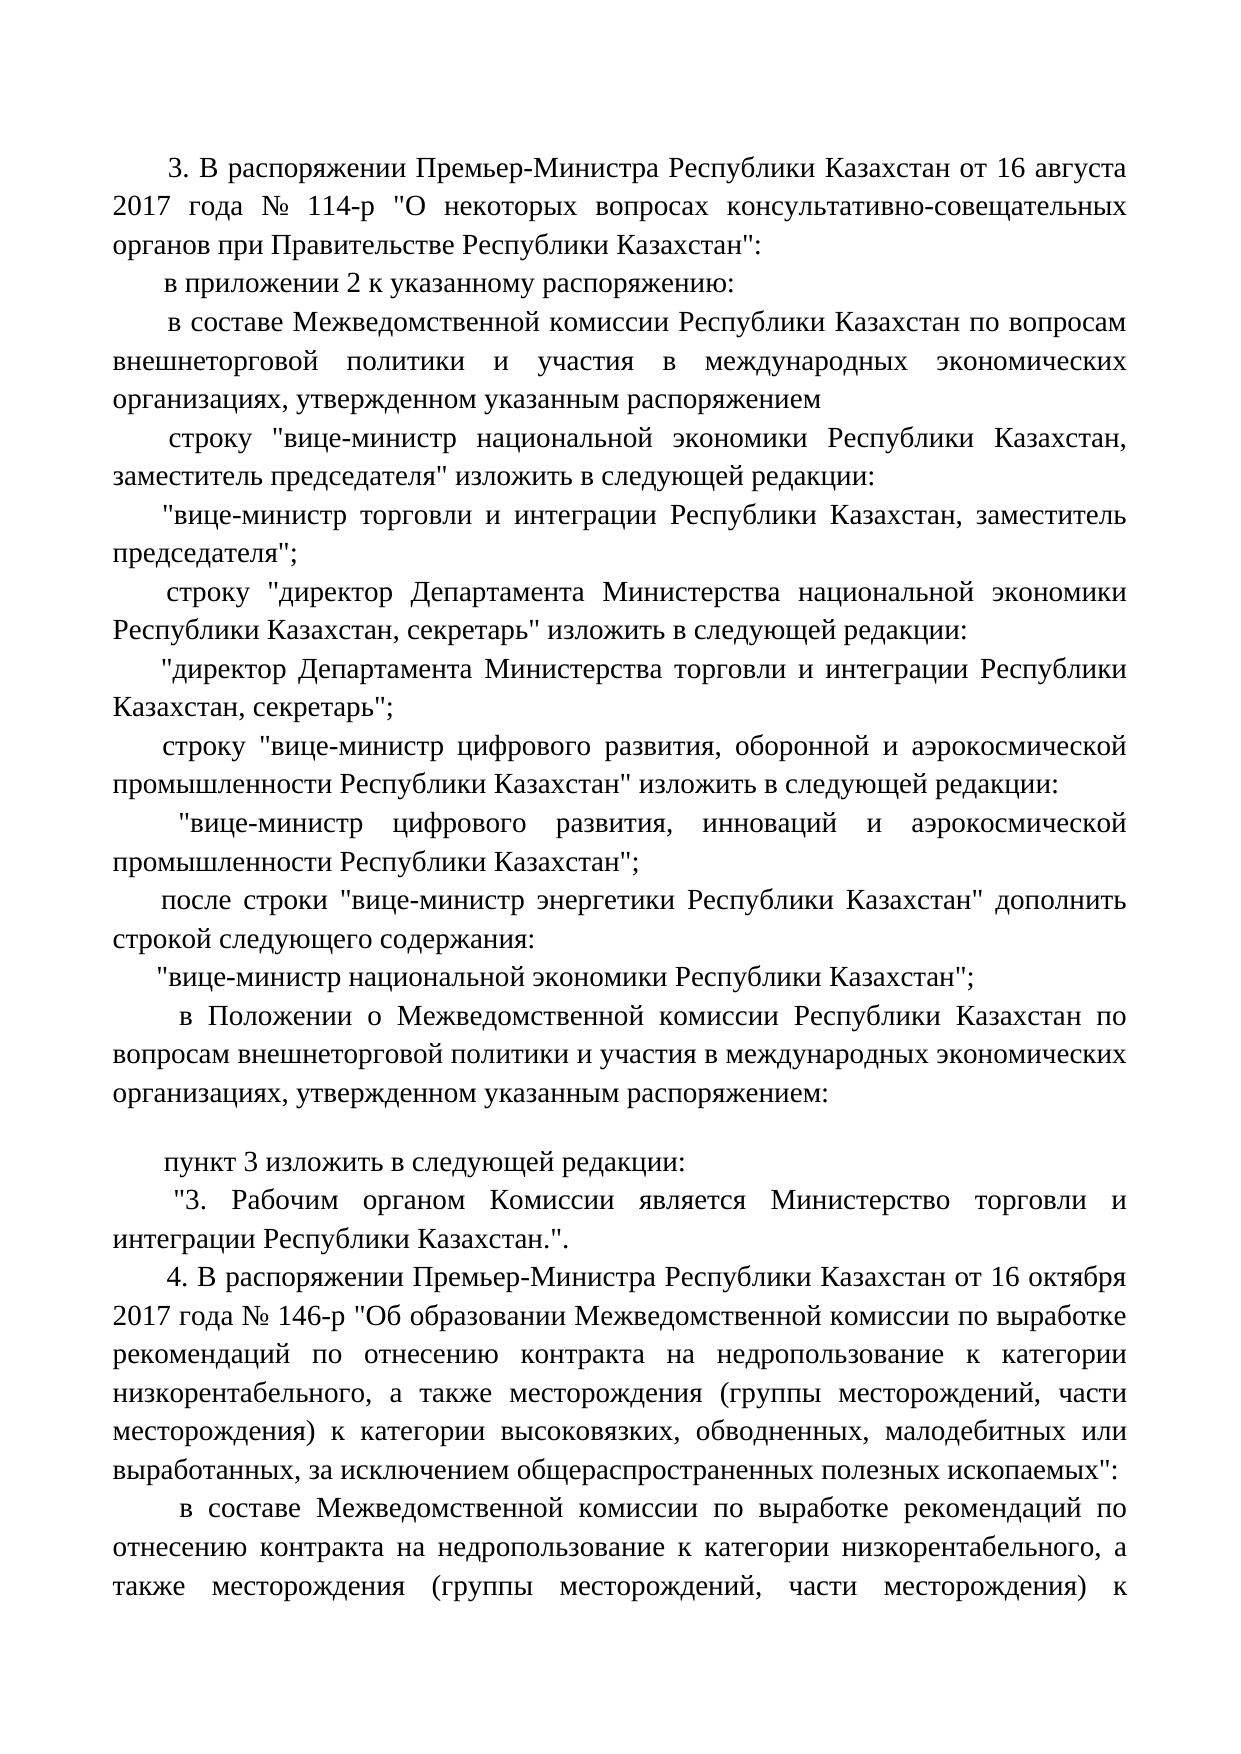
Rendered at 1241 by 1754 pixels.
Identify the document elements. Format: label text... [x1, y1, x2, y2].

text строку "вице-министр цифрового развития, оборонной и аэрокосмической промышленности Республики Казахстан" изложить в следующей редакции: [112, 728, 1128, 800]
text строку "вице-министр национальной экономики Республики Казахстан, заместитель председателя" изложить в следующей редакции: [112, 420, 1128, 492]
text в составе Межведомственной комиссии Республики Казахстан по вопросам внешнеторговой политики и участия в международных экономических организациях, утвержденном указанным распоряжением [112, 304, 1128, 415]
text пункт 3 изложить в следующей редакции: [112, 1144, 1128, 1177]
text в приложении 2 к указанному распоряжению: [112, 266, 1128, 299]
text 3. В распоряжении Премьер-Министра Республики Казахстан от 16 августа 2017 года № 114-р "О некоторых вопросах консультативно-совещательных органов при Правительстве Республики Казахстан": [112, 150, 1128, 261]
text "вице-министр торговли и интеграции Республики Казахстан, заместитель председателя"; [112, 497, 1128, 569]
text в Положении о Межведомственной комиссии Республики Казахстан по вопросам внешнеторговой политики и участия в международных экономических организациях, утвержденном указанным распоряжением: [112, 998, 1128, 1108]
text "директор Департамента Министерства торговли и интеграции Республики Казахстан, секретарь"; [112, 651, 1128, 723]
text строку "директор Департамента Министерства национальной экономики Республики Казахстан, секретарь" изложить в следующей редакции: [112, 574, 1128, 646]
text после строки "вице-министр энергетики Республики Казахстан" дополнить строкой следующего содержания: [112, 882, 1128, 954]
text "3. Рабочим органом Комиссии является Министерство торговли и интеграции Республики Казахстан.". [112, 1182, 1128, 1254]
text "вице-министр национальной экономики Республики Казахстан"; [112, 959, 1128, 993]
text 4. В распоряжении Премьер-Министра Республики Казахстан от 16 октября 2017 года № 146-р "Об образовании Межведомственной комиссии по выработке рекомендаций по отнесению контракта на недропользование к категории низкорентабельного, а также месторождения (группы месторождений, части месторождения) к категории высоковязких, обводненных, малодебитных или выработанных, за исключением общераспространенных полезных ископаемых": [112, 1259, 1128, 1486]
text "вице-министр цифрового развития, инноваций и аэрокосмической промышленности Республики Казахстан"; [112, 805, 1128, 877]
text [112, 1491, 1128, 1601]
